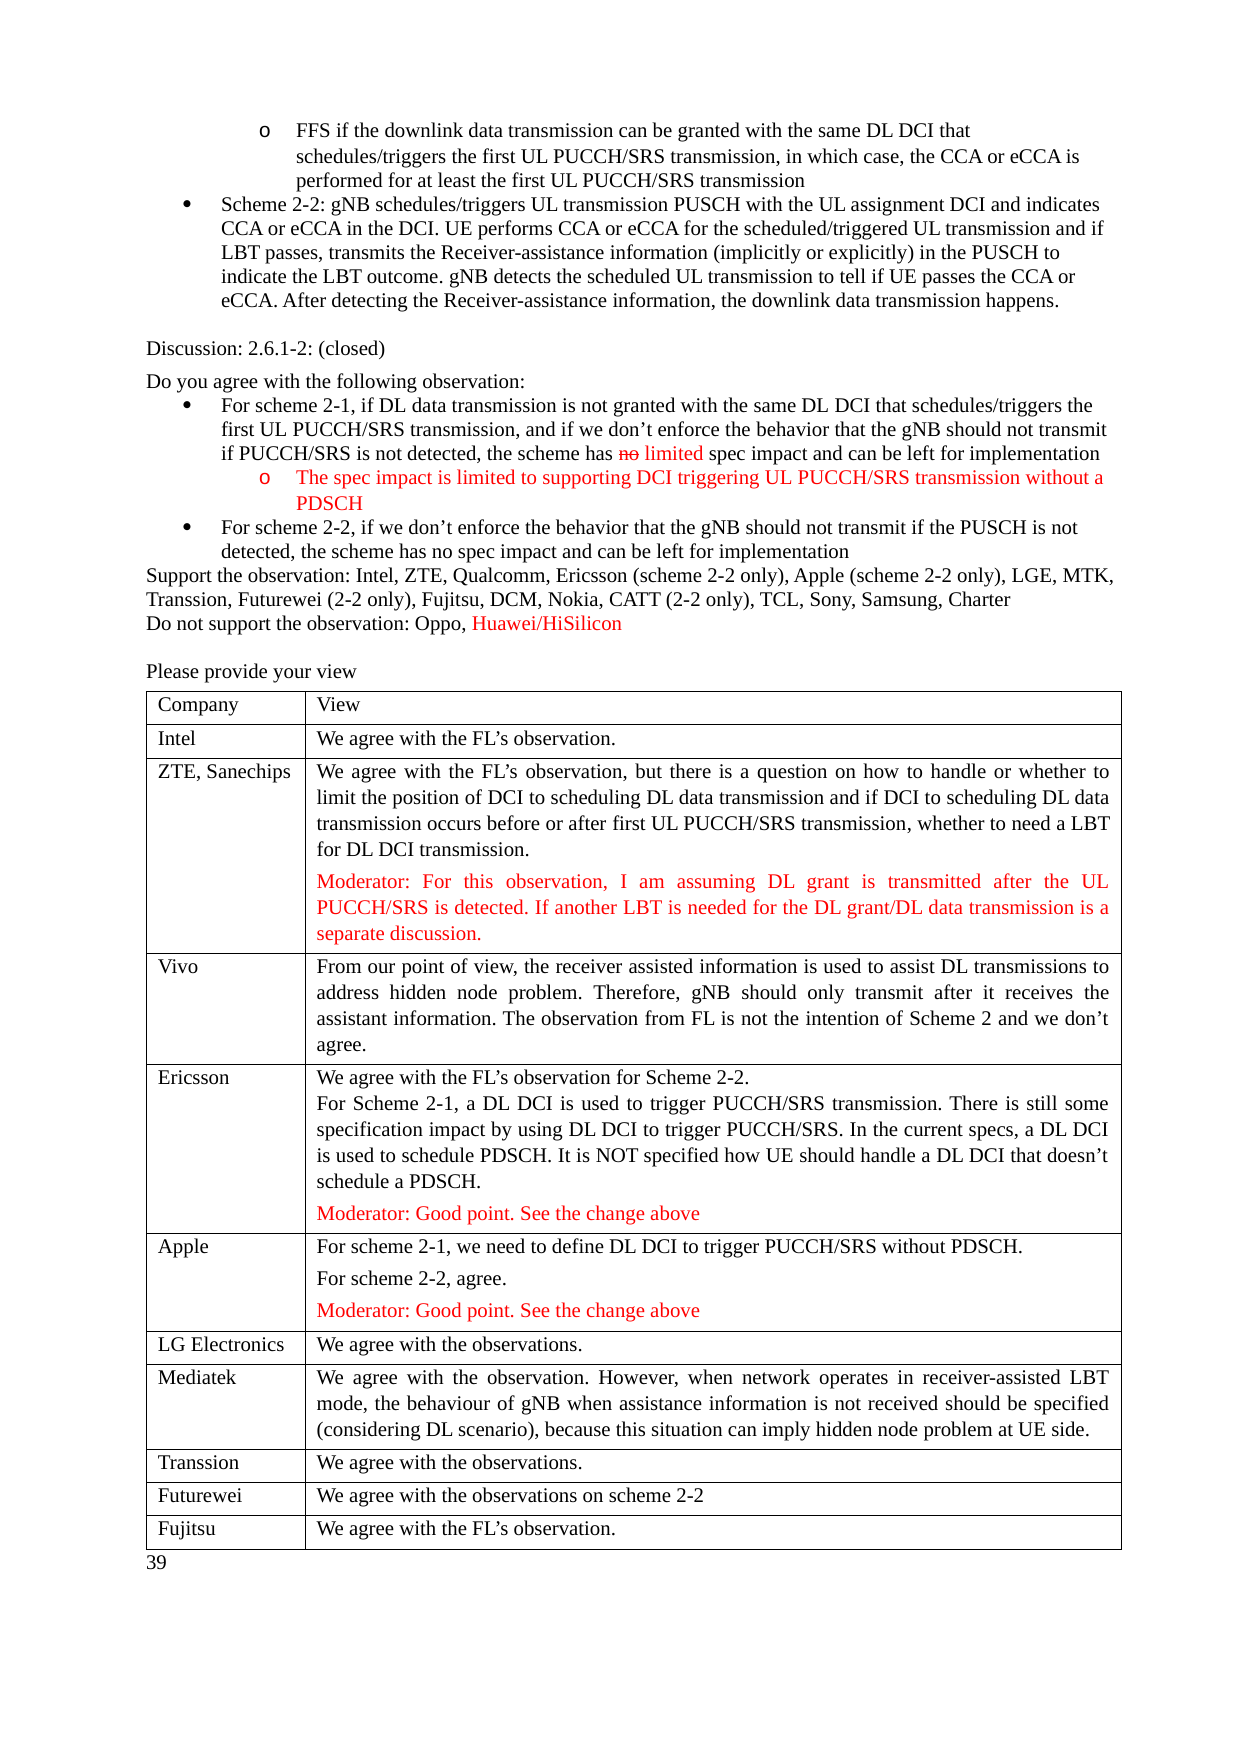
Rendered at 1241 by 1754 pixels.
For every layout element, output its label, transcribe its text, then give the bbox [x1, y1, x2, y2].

table_cell ZTE, Sanechips [147, 759, 305, 953]
table_header View [306, 692, 1121, 724]
list For scheme 2-1, if DL data transmission is not granted with the same DL DCI that schedules/triggers the first UL PUCCH/SRS transmission, and if we don’t enforce the behavior that the gNB should not transmit if PUCCH/SRS is not detected, the scheme has no limited spec impact and can be left for implementation [183, 393, 1122, 465]
table_cell We agree with the observations. [306, 1450, 1121, 1482]
table_cell We agree with the FL’s observation. [306, 1516, 1121, 1548]
table_header Company [147, 692, 305, 724]
table_cell Futurewei [147, 1483, 305, 1515]
text Support the observation: Intel, ZTE, Qualcomm, Ericsson (scheme 2-2 only), Apple (scheme 2-2 only), LGE, MTK, Transsion, Futurewei (2-2 only), Fujitsu, DCM, Nokia, CATT (2-2 only), TCL, Sony, Samsung, Charter [146, 563, 1122, 611]
table_cell From our point of view, the receiver assisted information is used to assist DL transmissions to address hidden node problem. Therefore, gNB should only transmit after it receives the assistant information. The observation from FL is not the intention of Scheme 2 and we don’t agree. [306, 954, 1121, 1064]
table_cell Transsion [147, 1450, 305, 1482]
table_cell We agree with the observation. However, when network operates in receiver-assisted LBT mode, the behaviour of gNB when assistance information is not received should be specified (considering DL scenario), because this situation can imply hidden node problem at UE side. [306, 1365, 1121, 1449]
text Do you agree with the following observation: [146, 368, 1122, 393]
table_cell We agree with the observations. [306, 1332, 1121, 1364]
list The spec impact is limited to supporting DCI triggering UL PUCCH/SRS transmission without a PDSCH [258, 465, 1122, 514]
list FFS if the downlink data transmission can be granted with the same DL DCI that schedules/triggers the first UL PUCCH/SRS transmission, in which case, the CCA or eCCA is performed for at least the first UL PUCCH/SRS transmission [258, 118, 1122, 192]
table_cell We agree with the observations on scheme 2-2 [306, 1483, 1121, 1515]
table_cell We agree with the FL’s observation for Scheme 2-2. For Scheme 2-1, a DL DCI is used to trigger PUCCH/SRS transmission. There is still some specification impact by using DL DCI to trigger PUCCH/SRS. In the current specs, a DL DCI is used to schedule PDSCH. It is NOT specified how UE should handle a DL DCI that doesn’t schedule a PDSCH. Moderator: Good point. See the change above [306, 1065, 1121, 1233]
table_cell We agree with the FL’s observation, but there is a question on how to handle or whether to limit the position of DCI to scheduling DL data transmission and if DCI to scheduling DL data transmission occurs before or after first UL PUCCH/SRS transmission, whether to need a LBT for DL DCI transmission. Moderator: For this observation, I am assuming DL grant is transmitted after the UL PUCCH/SRS is detected. If another LBT is needed for the DL grant/DL data transmission is a separate discussion. [306, 759, 1121, 953]
table_cell Apple [147, 1234, 305, 1331]
list Scheme 2-2: gNB schedules/triggers UL transmission PUSCH with the UL assignment DCI and indicates CCA or eCCA in the DCI. UE performs CCA or eCCA for the scheduled/triggered UL transmission and if LBT passes, transmits the Receiver-assistance information (implicitly or explicitly) in the PUSCH to indicate the LBT outcome. gNB detects the scheduled UL transmission to tell if UE passes the CCA or eCCA. After detecting the Receiver-assistance information, the downlink data transmission happens. [183, 192, 1122, 312]
table_cell Intel [147, 725, 305, 758]
text Discussion: 2.6.1-2: (closed) [146, 336, 1122, 360]
table_cell For scheme 2-1, we need to define DL DCI to trigger PUCCH/SRS without PDSCH. For scheme 2-2, agree. Moderator: Good point. See the change above [306, 1234, 1121, 1331]
table_cell Fujitsu [147, 1516, 305, 1548]
table_cell Mediatek [147, 1365, 305, 1449]
table_cell LG Electronics [147, 1332, 305, 1364]
table_cell Ericsson [147, 1065, 305, 1233]
text Please provide your view [146, 659, 1122, 683]
list For scheme 2-2, if we don’t enforce the behavior that the gNB should not transmit if the PUSCH is not detected, the scheme has no spec impact and can be left for implementation [183, 514, 1122, 563]
text Do not support the observation: Oppo, Huawei/HiSilicon [146, 611, 1122, 635]
table_cell We agree with the FL’s observation. [306, 725, 1121, 758]
table_cell Vivo [147, 954, 305, 1064]
